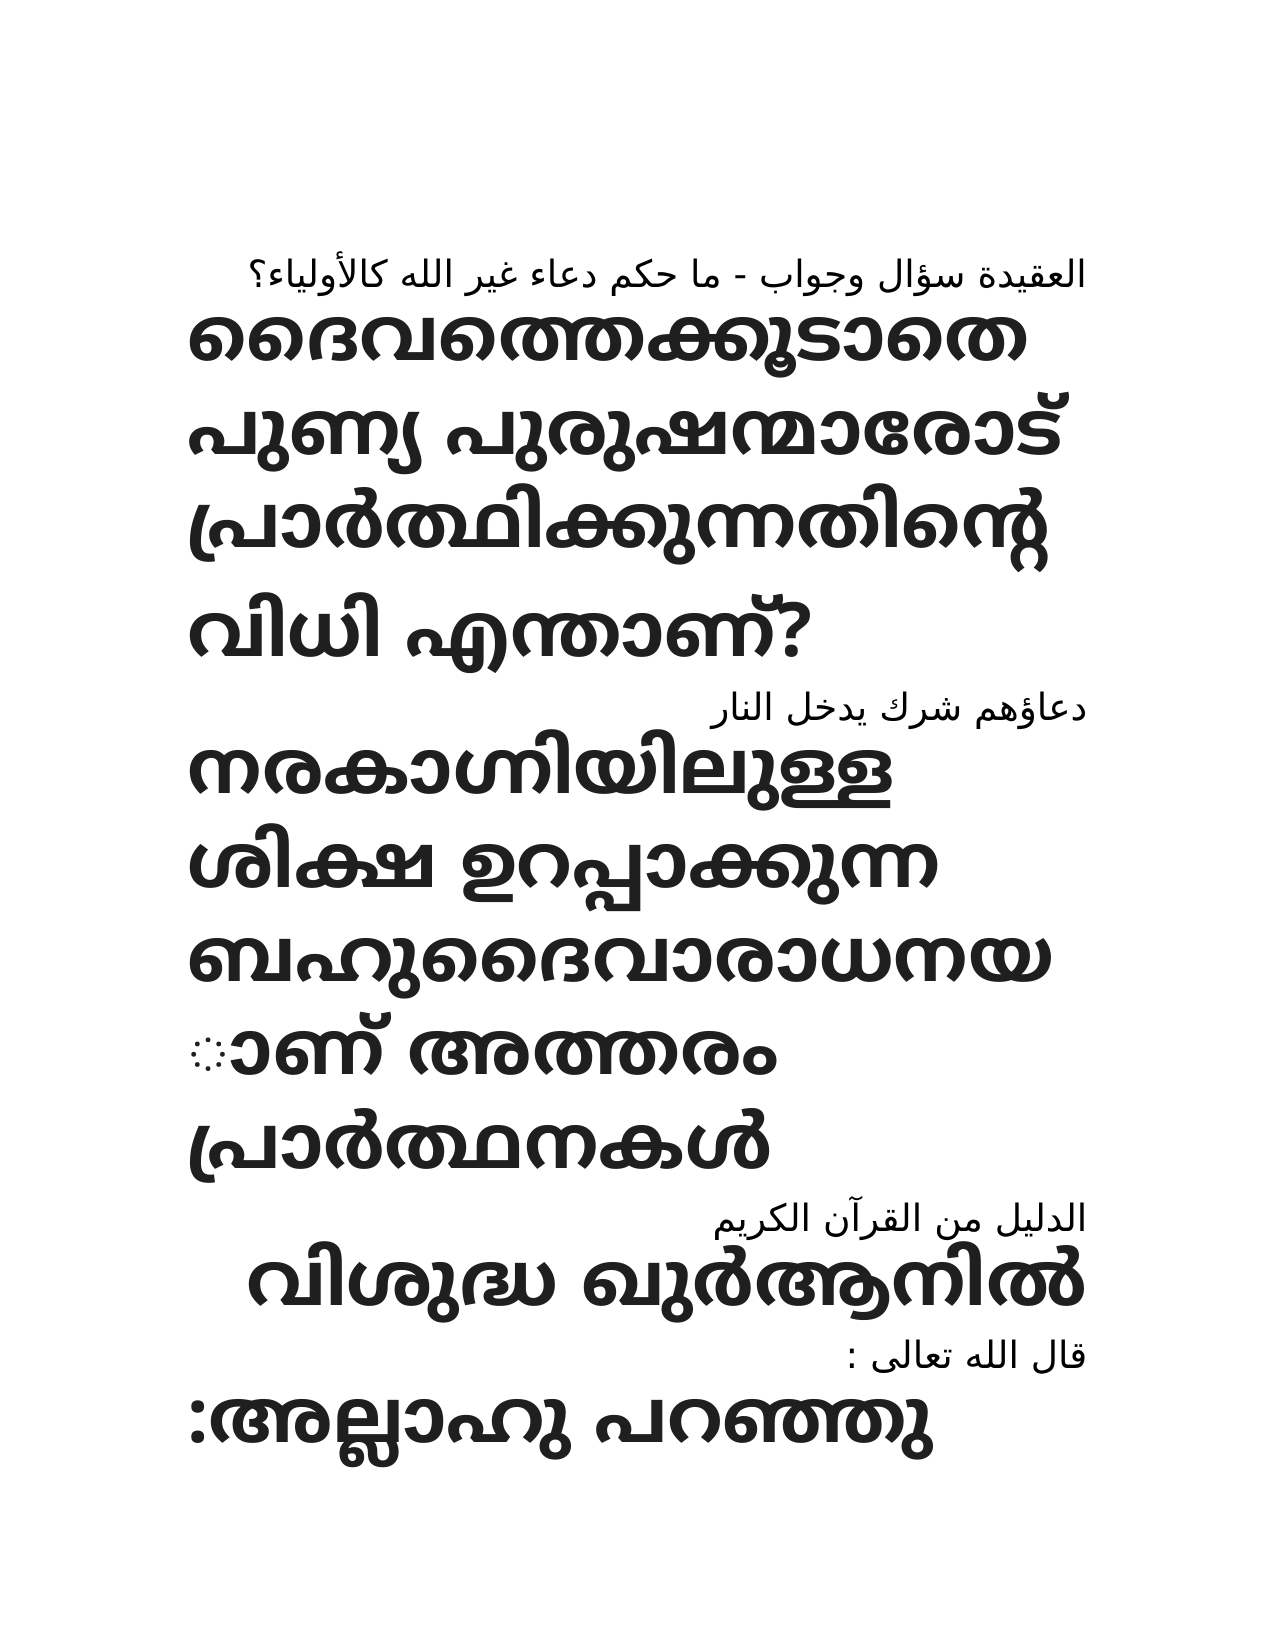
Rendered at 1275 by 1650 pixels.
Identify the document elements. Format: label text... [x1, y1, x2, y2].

text അല്ലാഹു പറഞ്ഞു: [187, 1378, 1087, 1471]
text دعاؤهم شرك يدخل النار [187, 685, 1087, 729]
text قال الله تعالى : [187, 1334, 1087, 1378]
text الدليل من القرآن الكريم [187, 1197, 1087, 1240]
text വിശുദ്ധ ഖുർആനിൽ [187, 1240, 1087, 1334]
text العقيدة سؤال وجواب - ما حكم دعاء غير الله كالأولياء؟ [187, 252, 1087, 296]
text ദൈവത്തെക്കൂടാതെ പുണ്യ പുരുഷന്മാരോട് പ്രാർത്ഥിക്കുന്നതിന്റെ വിധി എന്താണ്? [187, 296, 1087, 685]
text നരകാഗ്നിയിലുള്ള ശിക്ഷ ഉറപ്പാക്കുന്ന ബഹുദൈവാരാധനയാണ് അത്തരം പ്രാർത്ഥനകൾ [187, 729, 1087, 1197]
